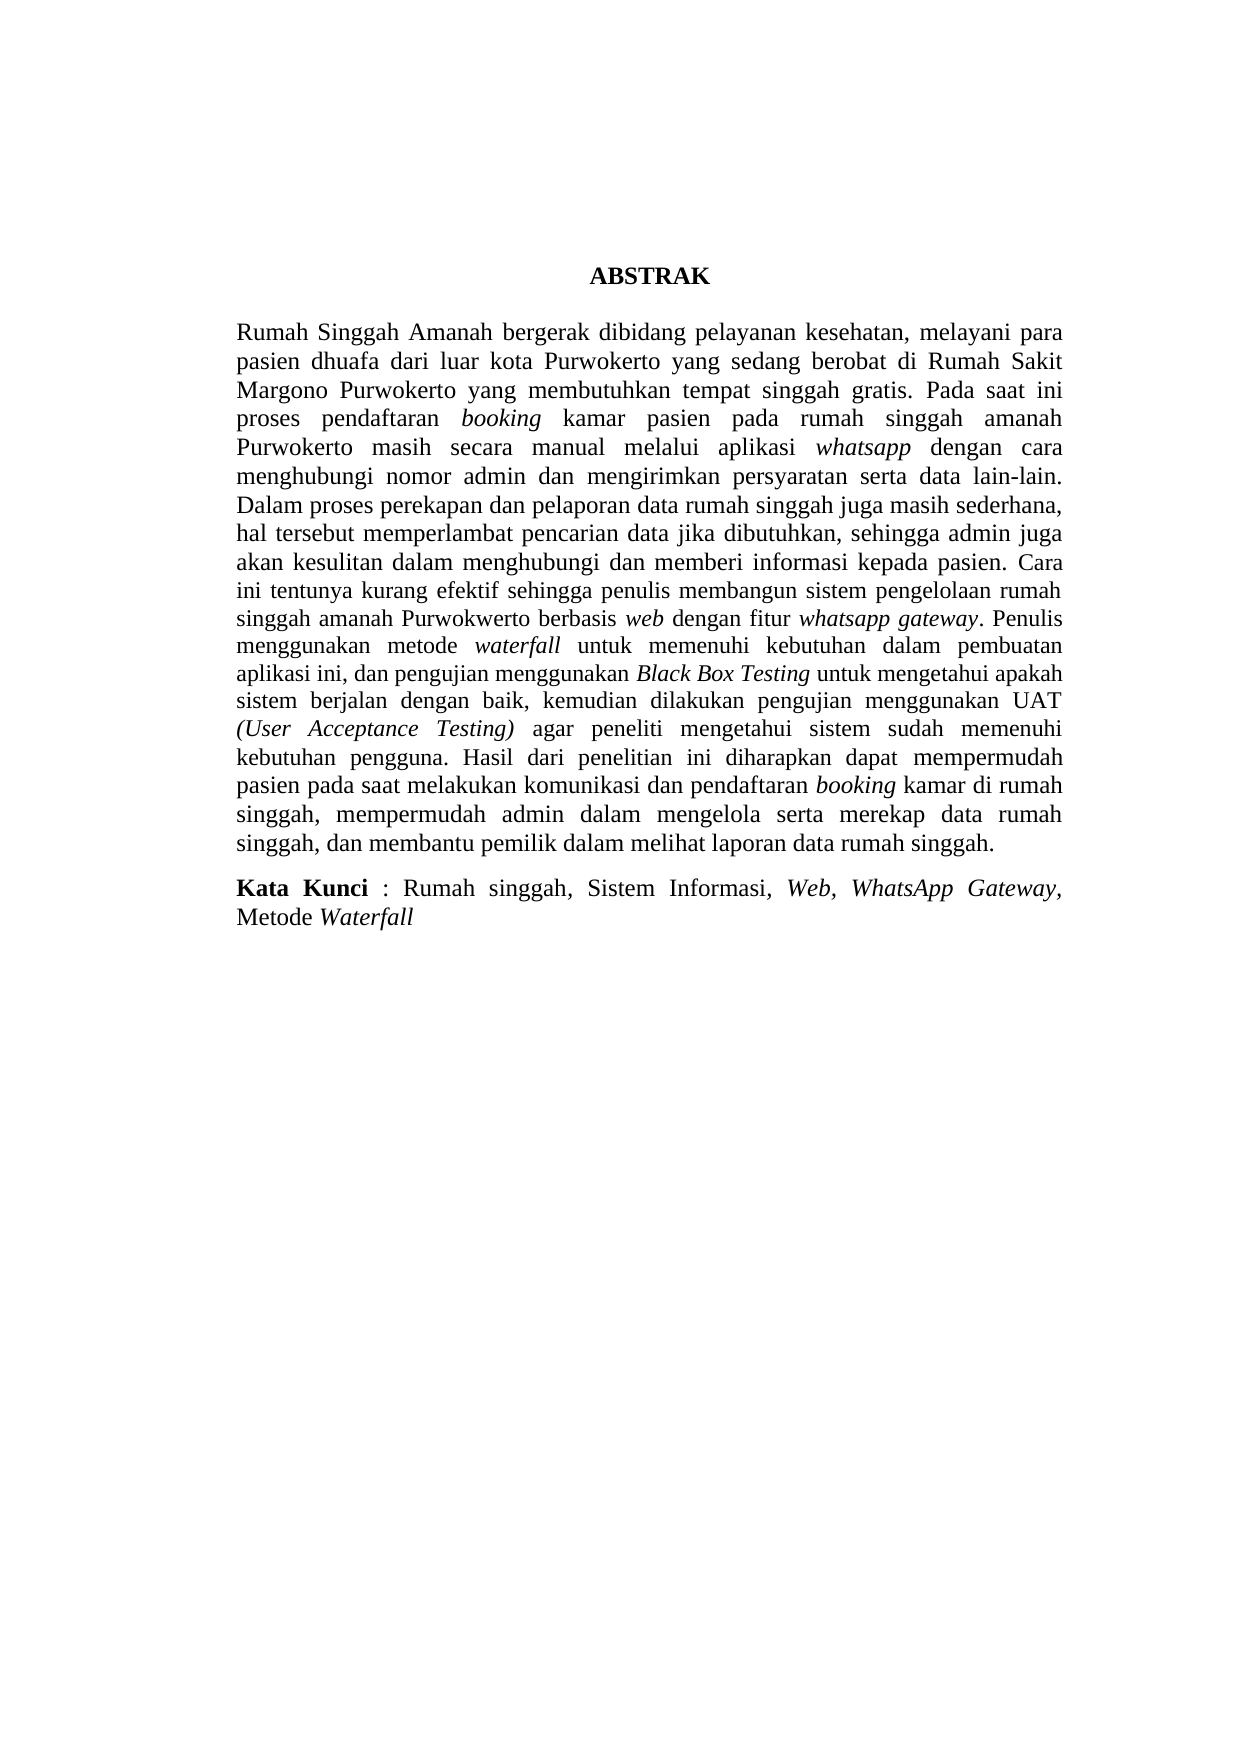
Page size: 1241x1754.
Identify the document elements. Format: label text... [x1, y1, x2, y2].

text Rumah Singgah Amanah bergerak dibidang pelayanan kesehatan, melayani para pasien dhuafa dari luar kota Purwokerto yang sedang berobat di Rumah Sakit Margono Purwokerto yang membutuhkan tempat singgah gratis. Pada saat ini proses pendaftaran booking kamar pasien pada rumah singgah amanah Purwokerto masih secara manual melalui aplikasi whatsapp dengan cara menghubungi nomor admin dan mengirimkan persyaratan serta data lain-lain. Dalam proses perekapan dan pelaporan data rumah singgah juga masih sederhana, hal tersebut memperlambat pencarian data jika dibutuhkan, sehingga admin juga akan kesulitan dalam menghubungi dan memberi informasi kepada pasien. Cara ini tentunya kurang efektif sehingga penulis membangun sistem pengelolaan rumah singgah amanah Purwokwerto berbasis web dengan fitur whatsapp gateway. Penulis menggunakan metode waterfall untuk memenuhi kebutuhan dalam pembuatan aplikasi ini, dan pengujian menggunakan Black Box Testing untuk mengetahui apakah sistem berjalan dengan baik, kemudian dilakukan pengujian menggunakan UAT (User Acceptance Testing) agar peneliti mengetahui sistem sudah memenuhi kebutuhan pengguna. Hasil dari penelitian ini diharapkan dapat mempermudah pasien pada saat melakukan komunikasi dan pendaftaran booking kamar di rumah singgah, mempermudah admin dalam mengelola serta merekap data rumah singgah, dan membantu pemilik dalam melihat laporan data rumah singgah. [236, 317, 1063, 857]
text Kata Kunci : Rumah singgah, Sistem Informasi, Web, WhatsApp Gateway, Metode Waterfall [236, 873, 1063, 931]
subtitle ABSTRAK [236, 261, 1063, 290]
